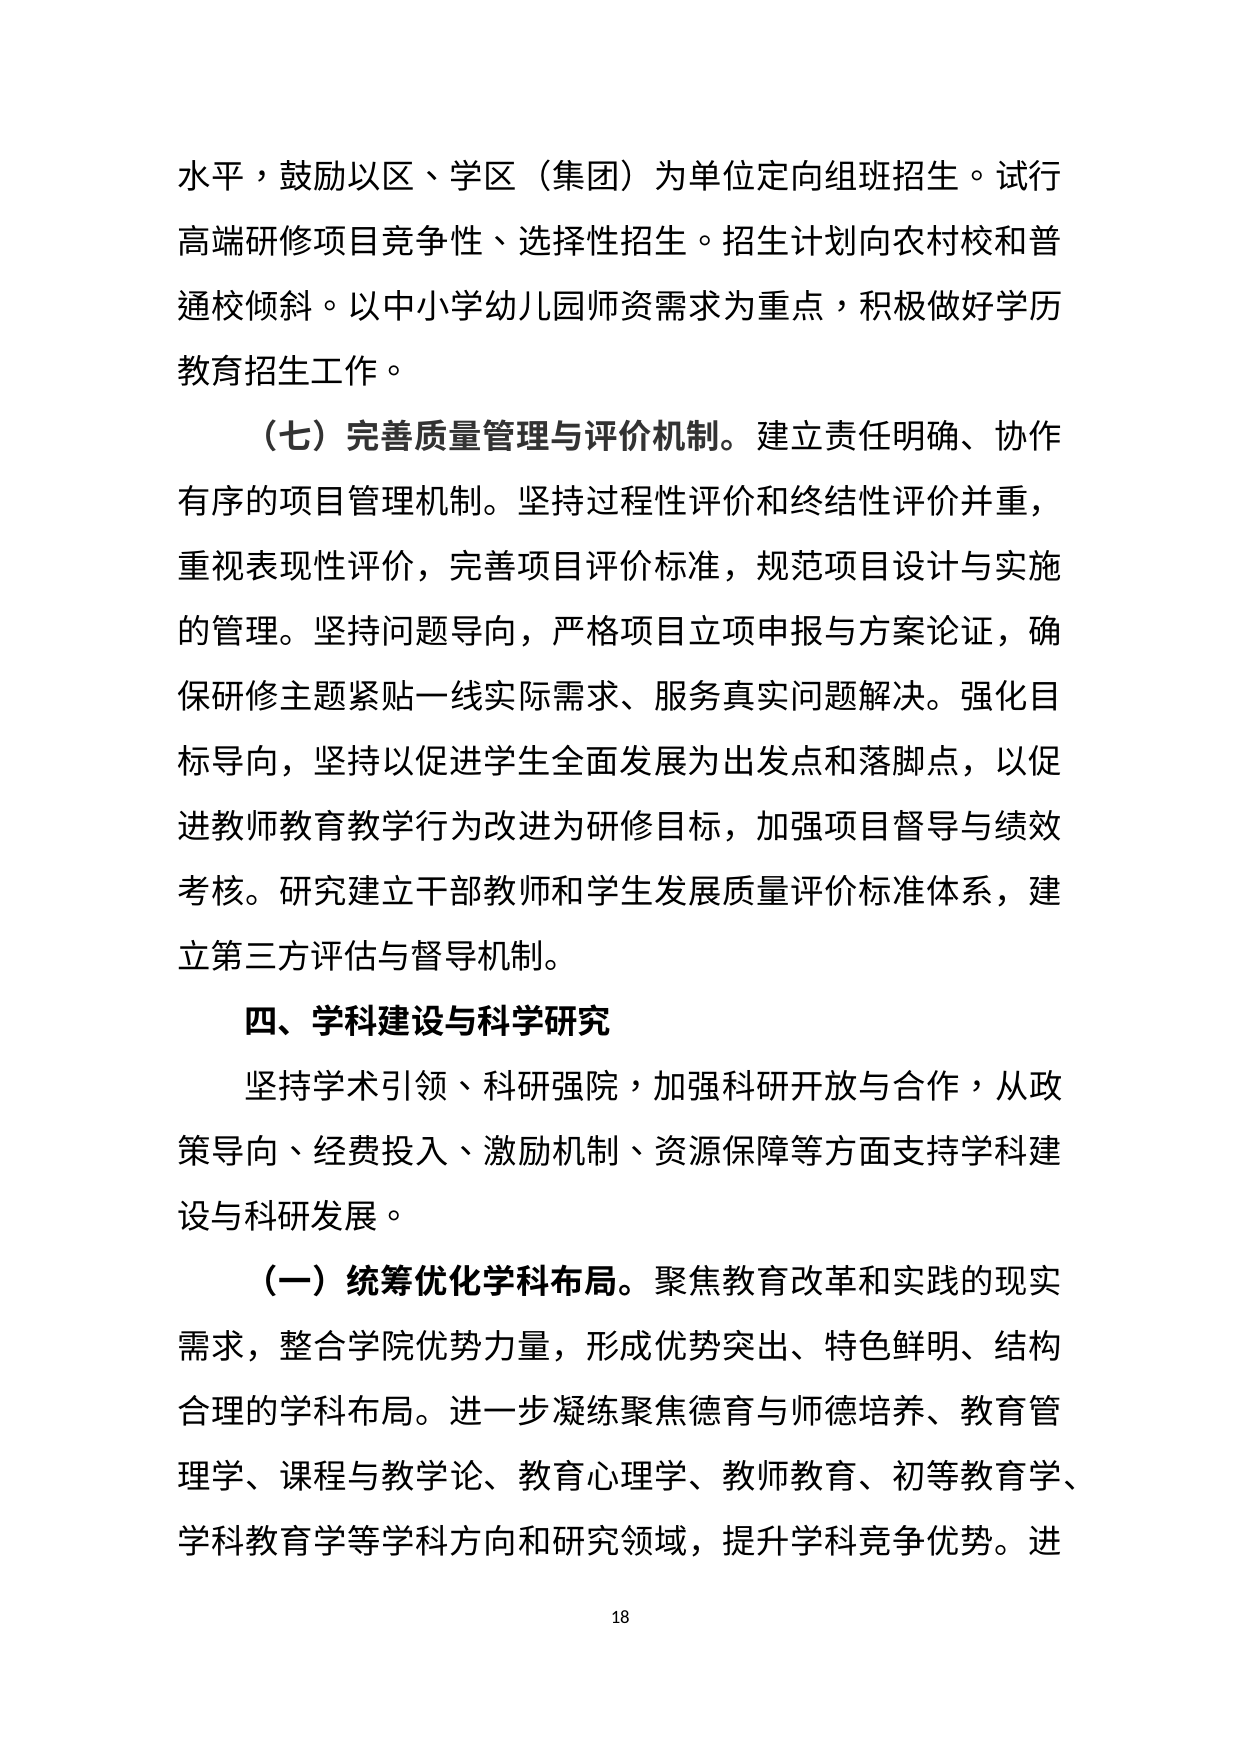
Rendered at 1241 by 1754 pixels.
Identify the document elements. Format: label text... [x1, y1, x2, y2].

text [177, 142, 1063, 402]
text 四、学科建设与科学研究 [177, 987, 1063, 1052]
text 坚持学术引领、科研强院，加强科研开放与合作，从政策导向、经费投入、激励机制、资源保障等方面支持学科建设与科研发展。 [177, 1052, 1063, 1247]
text （七）完善质量管理与评价机制。建立责任明确、协作有序的项目管理机制。坚持过程性评价和终结性评价并重，重视表现性评价，完善项目评价标准，规范项目设计与实施的管理。坚持问题导向，严格项目立项申报与方案论证，确保研修主题紧贴一线实际需求、服务真实问题解决。强化目标导向，坚持以促进学生全面发展为出发点和落脚点，以促进教师教育教学行为改进为研修目标，加强项目督导与绩效考核。研究建立干部教师和学生发展质量评价标准体系，建立第三方评估与督导机制。 [177, 402, 1063, 987]
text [177, 1247, 1063, 1572]
